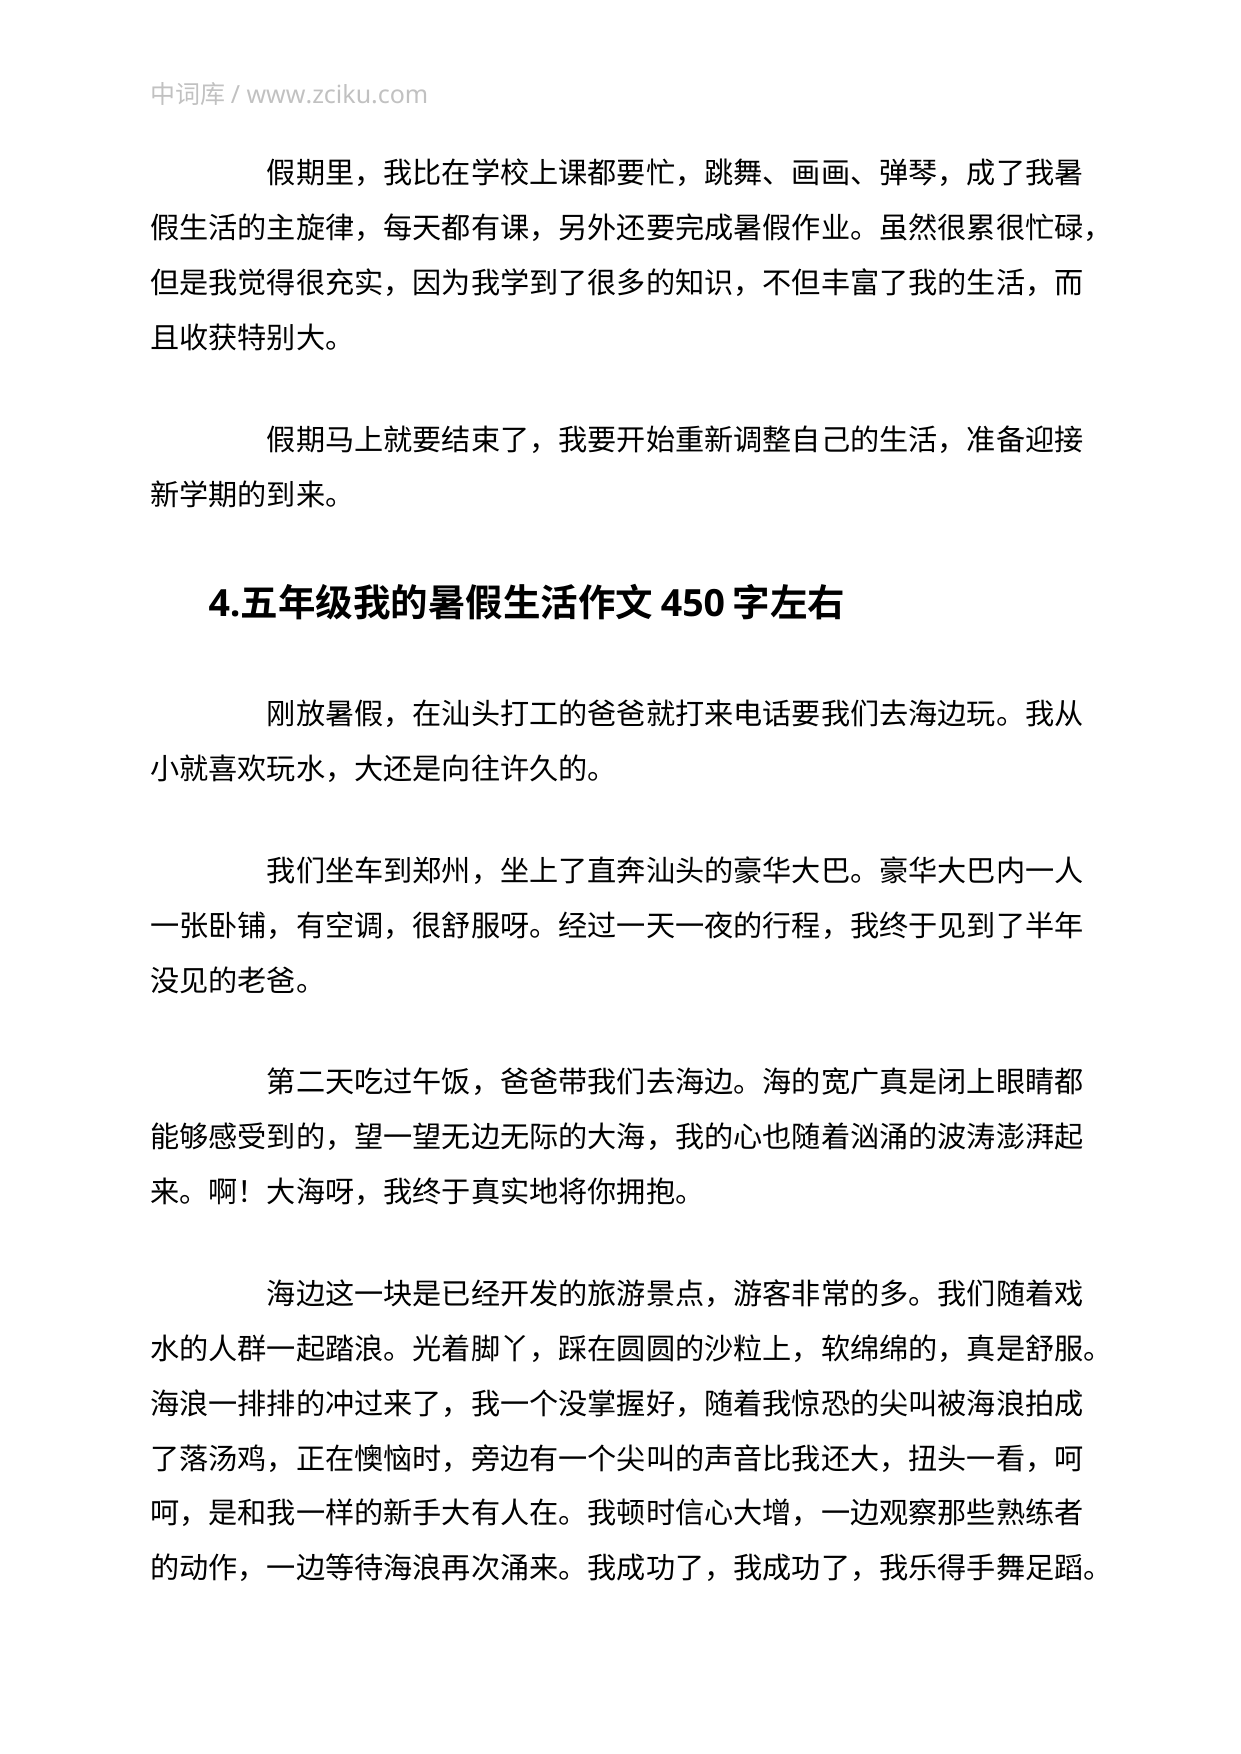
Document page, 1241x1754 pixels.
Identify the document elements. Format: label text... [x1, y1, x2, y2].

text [150, 1271, 1090, 1587]
text 刚放暑假，在汕头打工的爸爸就打来电话要我们去海边玩。我从小就喜欢玩水，大还是向往许久的。 [150, 691, 1090, 788]
text 4.五年级我的暑假生活作文450字左右 [150, 573, 1090, 628]
text 假期里，我比在学校上课都要忙，跳舞、画画、弹琴，成了我暑假生活的主旋律，每天都有课，另外还要完成暑假作业。虽然很累很忙碌，但是我觉得很充实，因为我学到了很多的知识，不但丰富了我的生活，而且收获特别大。 [150, 150, 1090, 357]
text 假期马上就要结束了，我要开始重新调整自己的生活，准备迎接新学期的到来。 [150, 416, 1090, 514]
text 第二天吃过午饭，爸爸带我们去海边。海的宽广真是闭上眼睛都能够感受到的，望一望无边无际的大海，我的心也随着汹涌的波涛澎湃起来。啊！大海呀，我终于真实地将你拥抱。 [150, 1059, 1090, 1211]
text 我们坐车到郑州，坐上了直奔汕头的豪华大巴。豪华大巴内一人一张卧铺，有空调，很舒服呀。经过一天一夜的行程，我终于见到了半年没见的老爸。 [150, 847, 1090, 999]
